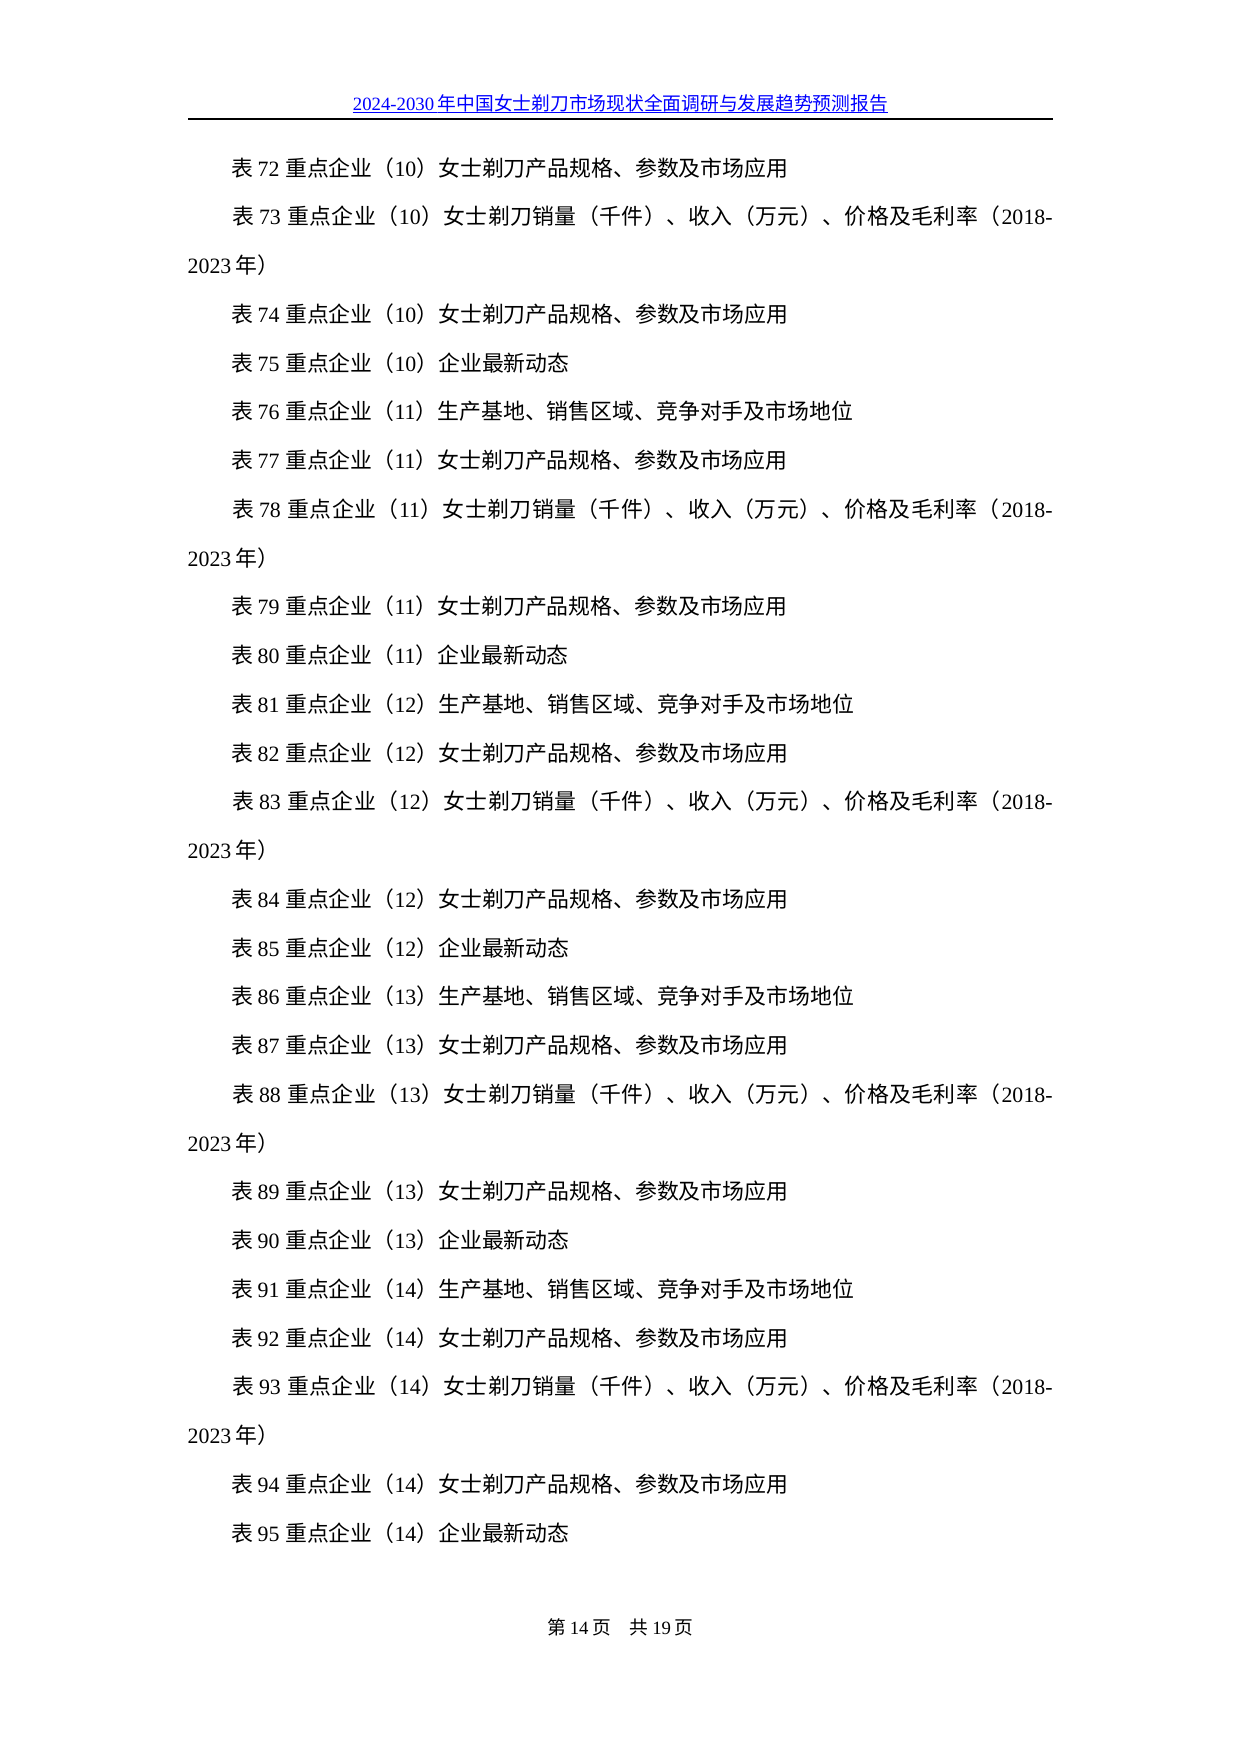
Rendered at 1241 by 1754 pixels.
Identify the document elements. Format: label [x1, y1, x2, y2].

text [187, 150, 1053, 1548]
